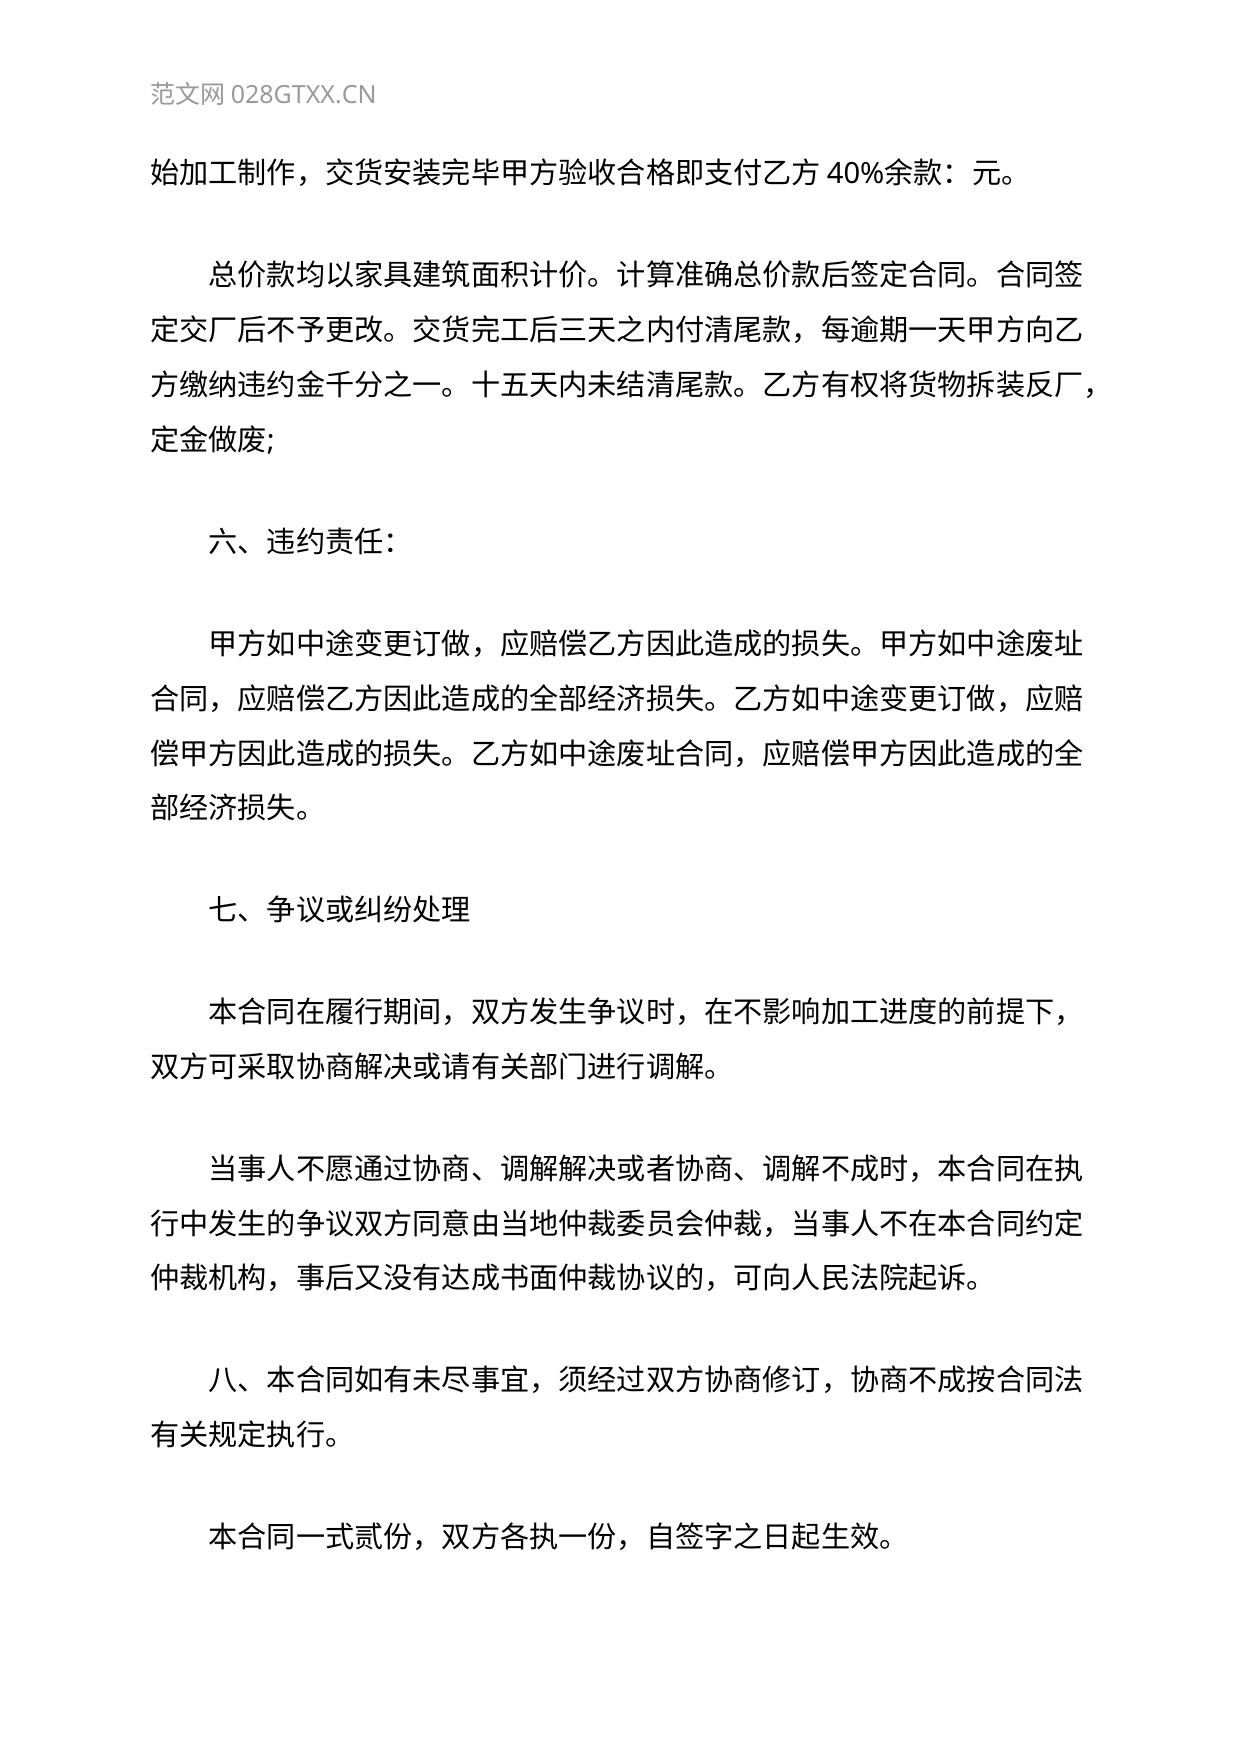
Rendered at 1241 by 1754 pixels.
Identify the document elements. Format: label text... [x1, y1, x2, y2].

text 六、违约责任： [150, 519, 1090, 561]
text 八、本合同如有未尽事宜，须经过双方协商修订，协商不成按合同法有关规定执行。 [150, 1357, 1090, 1454]
text 总价款均以家具建筑面积计价。计算准确总价款后签定合同。合同签定交厂后不予更改。交货完工后三天之内付清尾款，每逾期一天甲方向乙方缴纳违约金千分之一。十五天内未结清尾款。乙方有权将货物拆装反厂，定金做废; [150, 252, 1090, 459]
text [150, 150, 1090, 192]
text 七、争议或纠纷处理 [150, 887, 1090, 929]
text 本合同一式贰份，双方各执一份，自签字之日起生效。 [150, 1513, 1090, 1556]
text 当事人不愿通过协商、调解解决或者协商、调解不成时，本合同在执行中发生的争议双方同意由当地仲裁委员会仲裁，当事人不在本合同约定仲裁机构，事后又没有达成书面仲裁协议的，可向人民法院起诉。 [150, 1145, 1090, 1297]
text 甲方如中途变更订做，应赔偿乙方因此造成的损失。甲方如中途废址合同，应赔偿乙方因此造成的全部经济损失。乙方如中途变更订做，应赔偿甲方因此造成的损失。乙方如中途废址合同，应赔偿甲方因此造成的全部经济损失。 [150, 620, 1090, 827]
text 本合同在履行期间，双方发生争议时，在不影响加工进度的前提下，双方可采取协商解决或请有关部门进行调解。 [150, 989, 1090, 1086]
